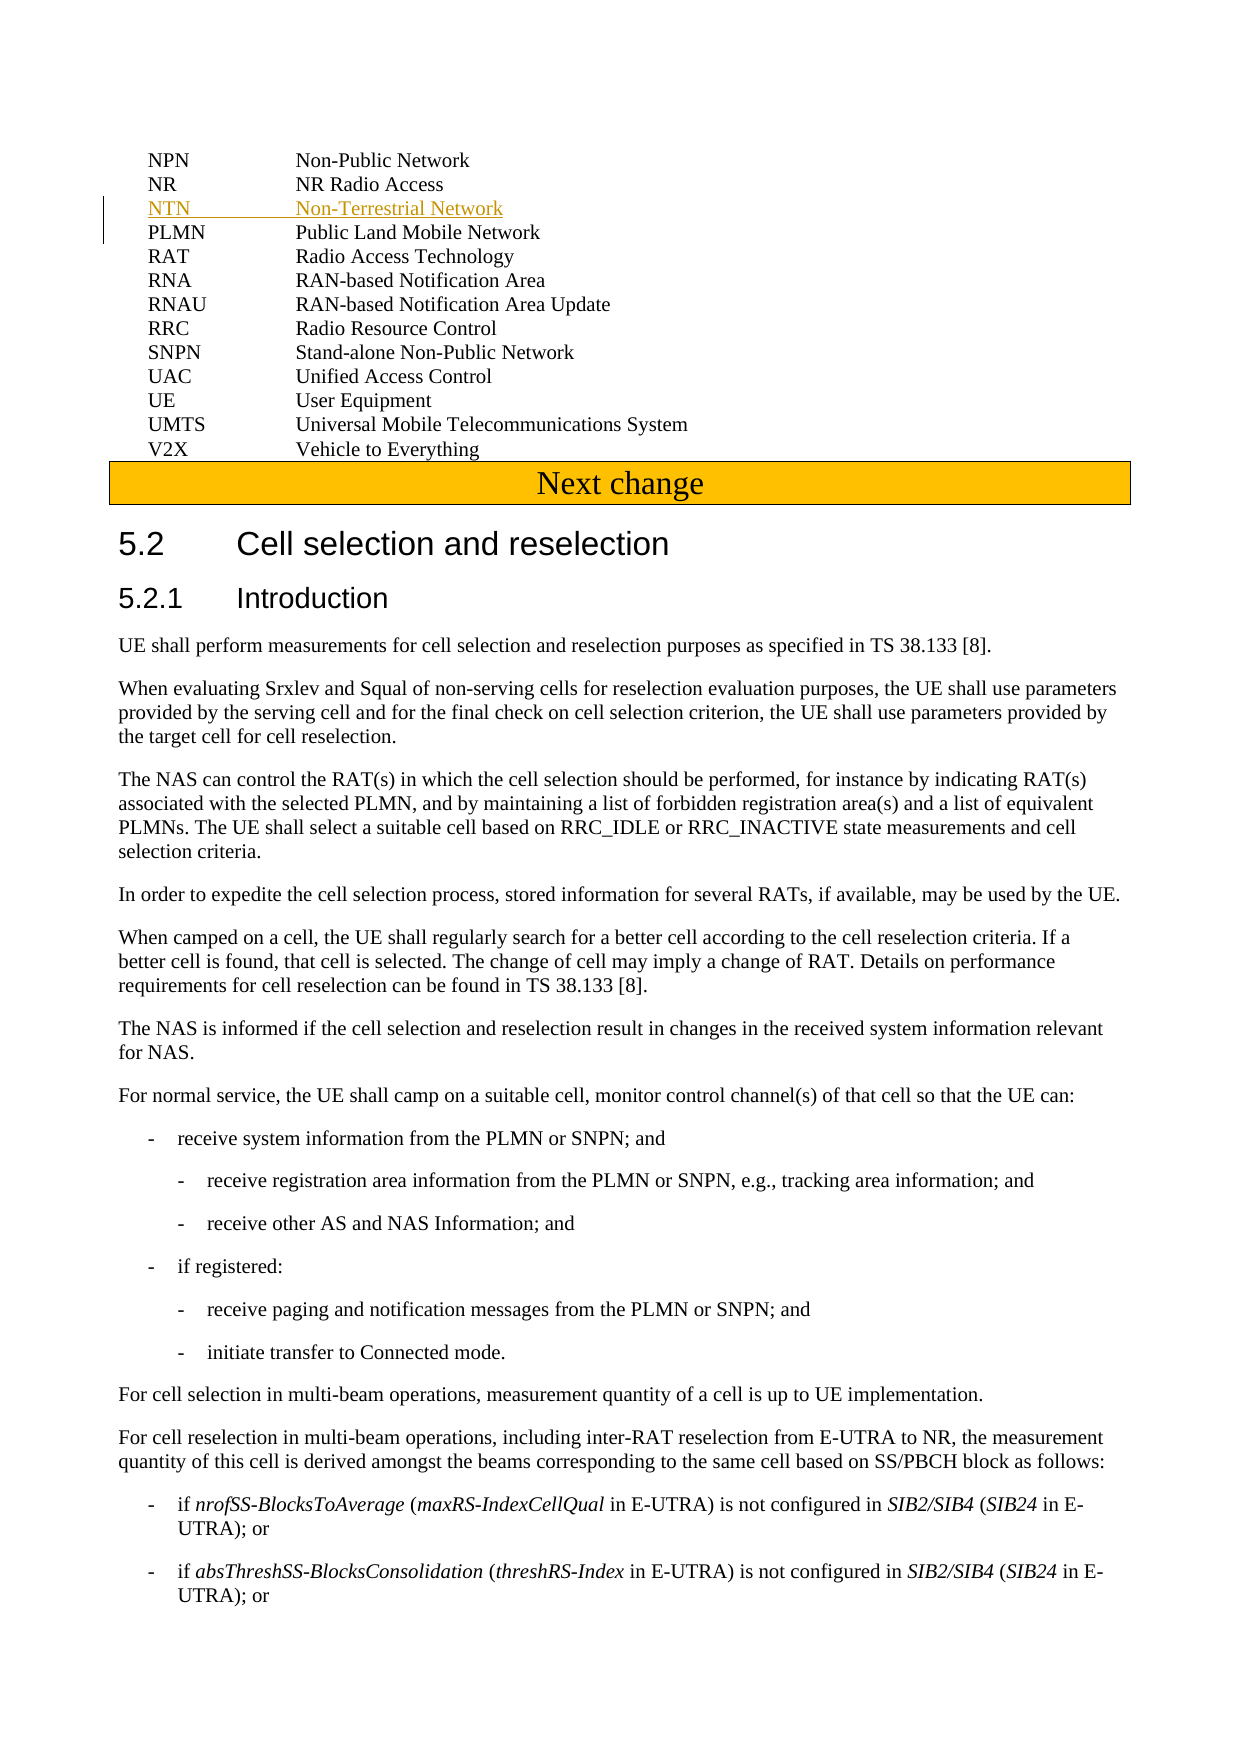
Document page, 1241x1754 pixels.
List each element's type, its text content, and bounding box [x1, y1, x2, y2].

text When camped on a cell, the UE shall regularly search for a better cell according to the cell reselection criteria. If a better cell is found, that cell is selected. The change of cell may imply a change of RAT. Details on performance requirements for cell reselection can be found in TS 38.133 [8]. [118, 925, 1122, 997]
text RAT Radio Access Technology [148, 244, 1122, 268]
text The NAS can control the RAT(s) in which the cell selection should be performed, for instance by indicating RAT(s) associated with the selected PLMN, and by maintaining a list of forbidden registration area(s) and a list of equivalent PLMNs. The UE shall select a suitable cell based on RRC_IDLE or RRC_INACTIVE state measurements and cell selection criteria. [118, 767, 1122, 863]
text - if absThreshSS-BlocksConsolidation (threshRS-Index in E-UTRA) is not configured in SIB2/SIB4 (SIB24 in E-UTRA); or [148, 1559, 1122, 1607]
text UMTS Universal Mobile Telecommunications System [148, 412, 1122, 436]
text For cell selection in multi-beam operations, measurement quantity of a cell is up to UE implementation. [118, 1382, 1122, 1406]
text 5.2.1 Introduction [118, 581, 1122, 614]
text PLMN Public Land Mobile Network [148, 220, 1122, 244]
text For cell reselection in multi-beam operations, including inter-RAT reselection from E-UTRA to NR, the measurement quantity of this cell is derived amongst the beams corresponding to the same cell based on SS/PBCH block as follows: [118, 1425, 1122, 1473]
text When evaluating Srxlev and Squal of non-serving cells for reselection evaluation purposes, the UE shall use parameters provided by the serving cell and for the final check on cell selection criterion, the UE shall use parameters provided by the target cell for cell reselection. [118, 676, 1122, 748]
text V2X Vehicle to Everything [148, 436, 1122, 461]
text UE shall perform measurements for cell selection and reselection purposes as specified in TS 38.133 [8]. [118, 633, 1122, 657]
text Next change [110, 462, 1130, 504]
text - if nrofSS-BlocksToAverage (maxRS-IndexCellQual in E-UTRA) is not configured in SIB2/SIB4 (SIB24 in E-UTRA); or [148, 1492, 1122, 1540]
text NPN Non-Public Network [148, 148, 1122, 172]
text - if registered: [148, 1254, 1122, 1278]
text - receive paging and notification messages from the PLMN or SNPN; and [177, 1297, 1122, 1321]
text UE User Equipment [148, 388, 1122, 412]
text In order to expedite the cell selection process, stored information for several RATs, if available, may be used by the UE. [118, 882, 1122, 906]
text - receive registration area information from the PLMN or SNPN, e.g., tracking area information; and [177, 1168, 1122, 1192]
text SNPN Stand-alone Non-Public Network [148, 340, 1122, 364]
text RNAU RAN-based Notification Area Update [148, 292, 1122, 316]
text - receive other AS and NAS Information; and [177, 1211, 1122, 1235]
text UAC Unified Access Control [148, 364, 1122, 388]
text The NAS is informed if the cell selection and reselection result in changes in the received system information relevant for NAS. [118, 1016, 1122, 1064]
text RNA RAN-based Notification Area [148, 268, 1122, 292]
text RRC Radio Resource Control [148, 316, 1122, 340]
text 5.2 Cell selection and reselection [118, 524, 1122, 562]
text - receive system information from the PLMN or SNPN; and [148, 1126, 1122, 1149]
text - initiate transfer to Connected mode. [177, 1339, 1122, 1364]
text For normal service, the UE shall camp on a suitable cell, monitor control channel(s) of that cell so that the UE can: [118, 1083, 1122, 1107]
text NR NR Radio Access [148, 172, 1122, 196]
